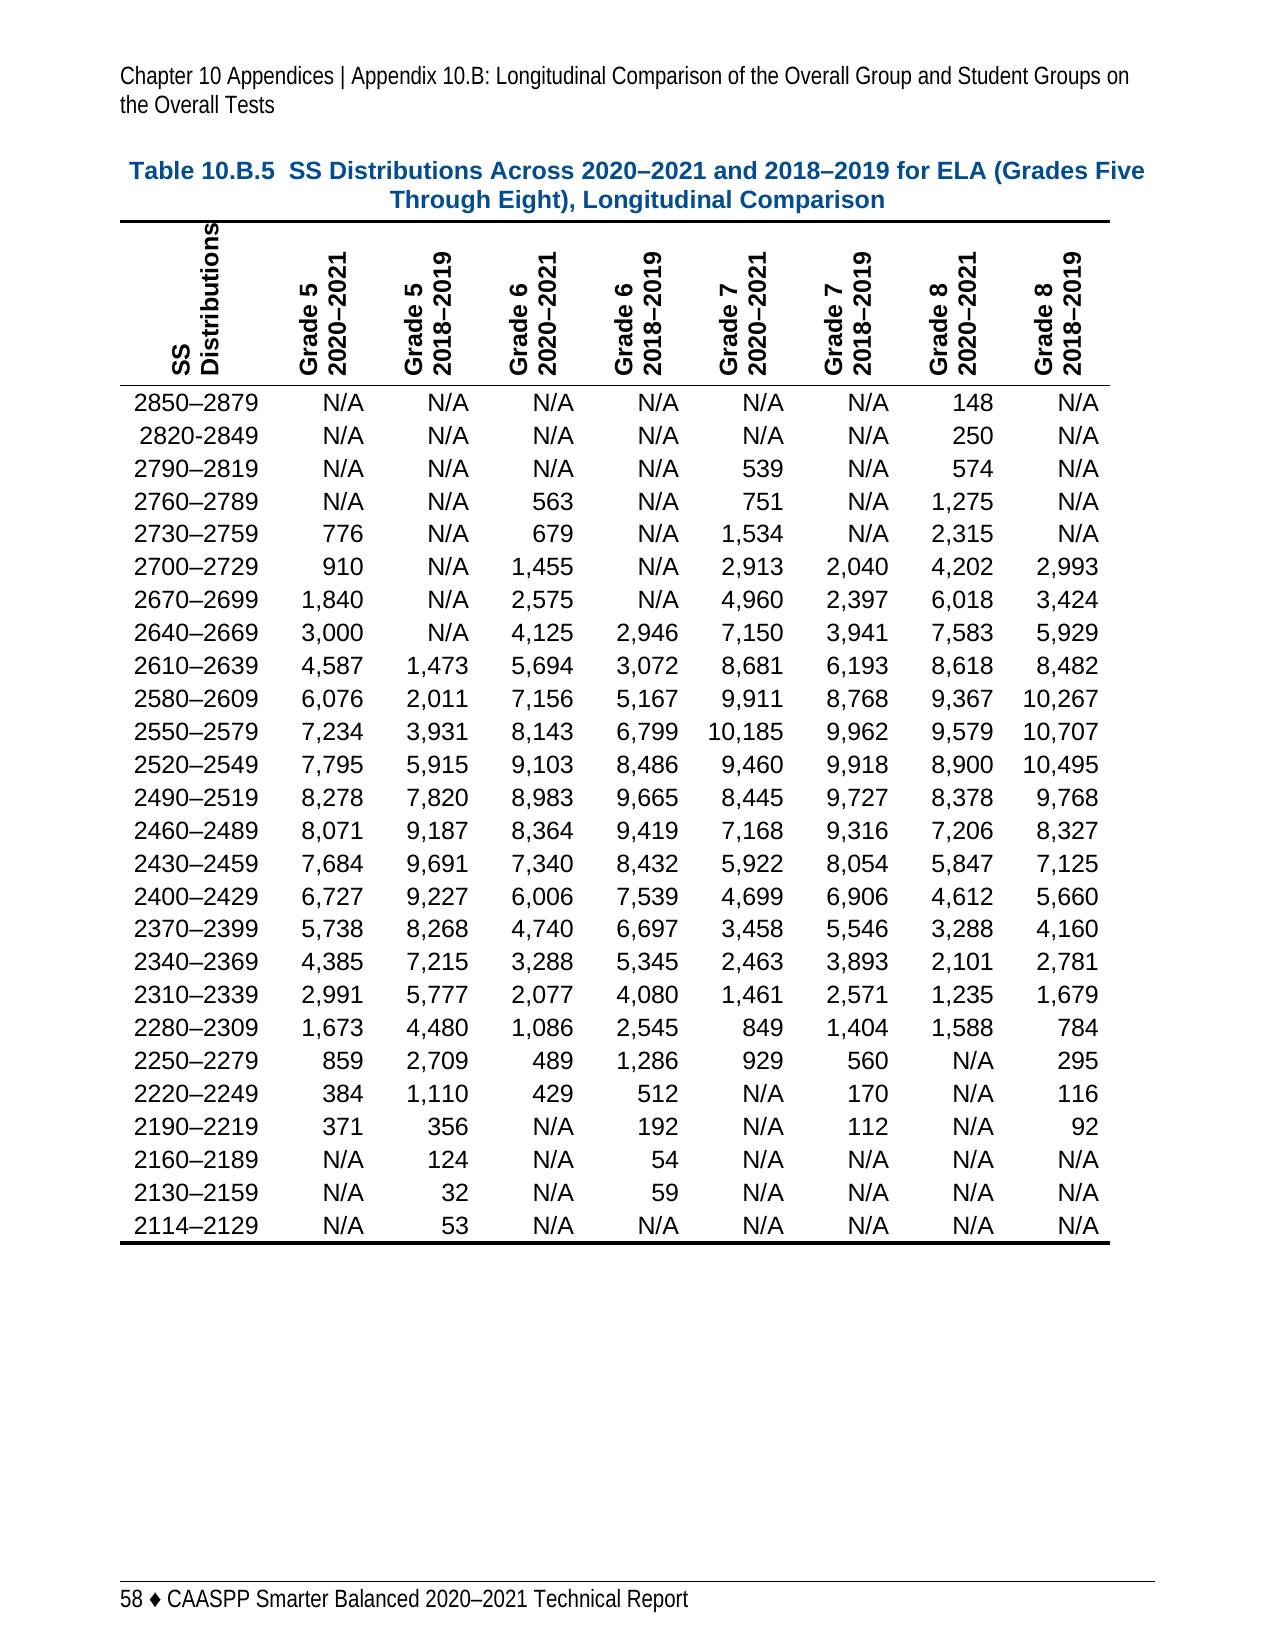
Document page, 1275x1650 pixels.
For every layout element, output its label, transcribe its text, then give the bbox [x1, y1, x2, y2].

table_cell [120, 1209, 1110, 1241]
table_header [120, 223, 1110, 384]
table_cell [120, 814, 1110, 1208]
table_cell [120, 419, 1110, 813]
text Table 10.B.5 SS Distributions Across 2020–2021 and 2018–2019 for ELA (Grades Five Through Eight), Longitudinal Comparison [120, 156, 1155, 213]
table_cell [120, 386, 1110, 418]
